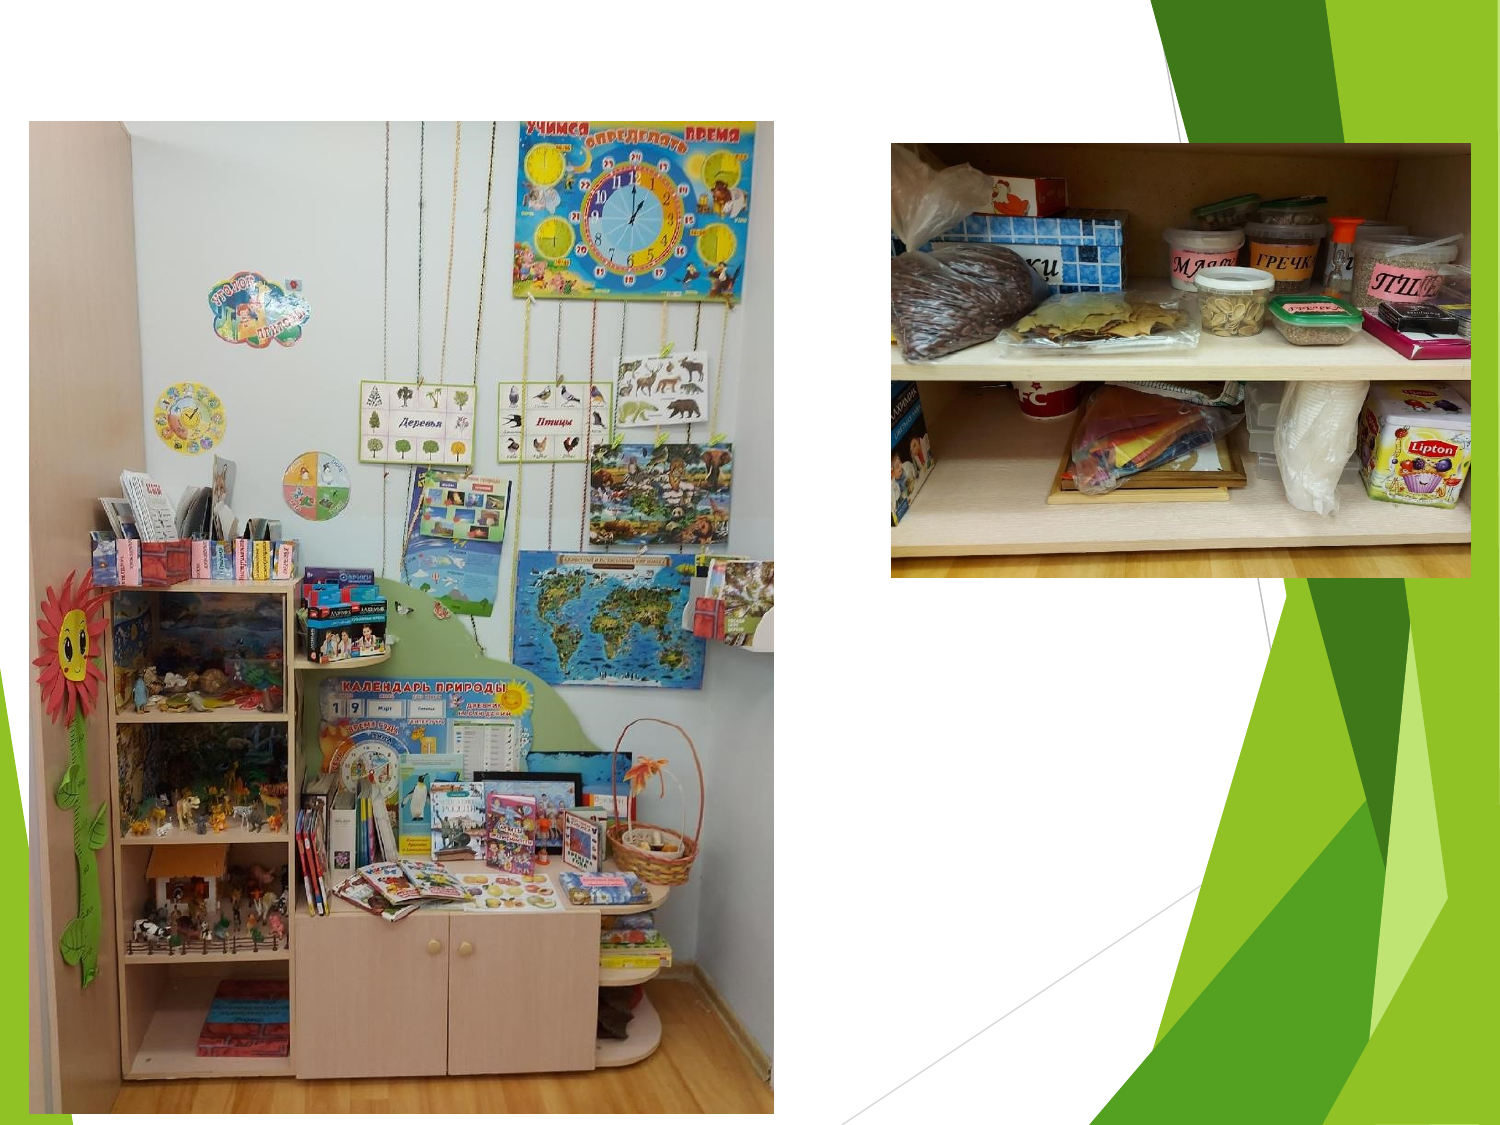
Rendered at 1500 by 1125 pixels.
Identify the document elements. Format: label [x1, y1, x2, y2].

picture [891, 143, 1471, 578]
picture [29, 121, 774, 1114]
